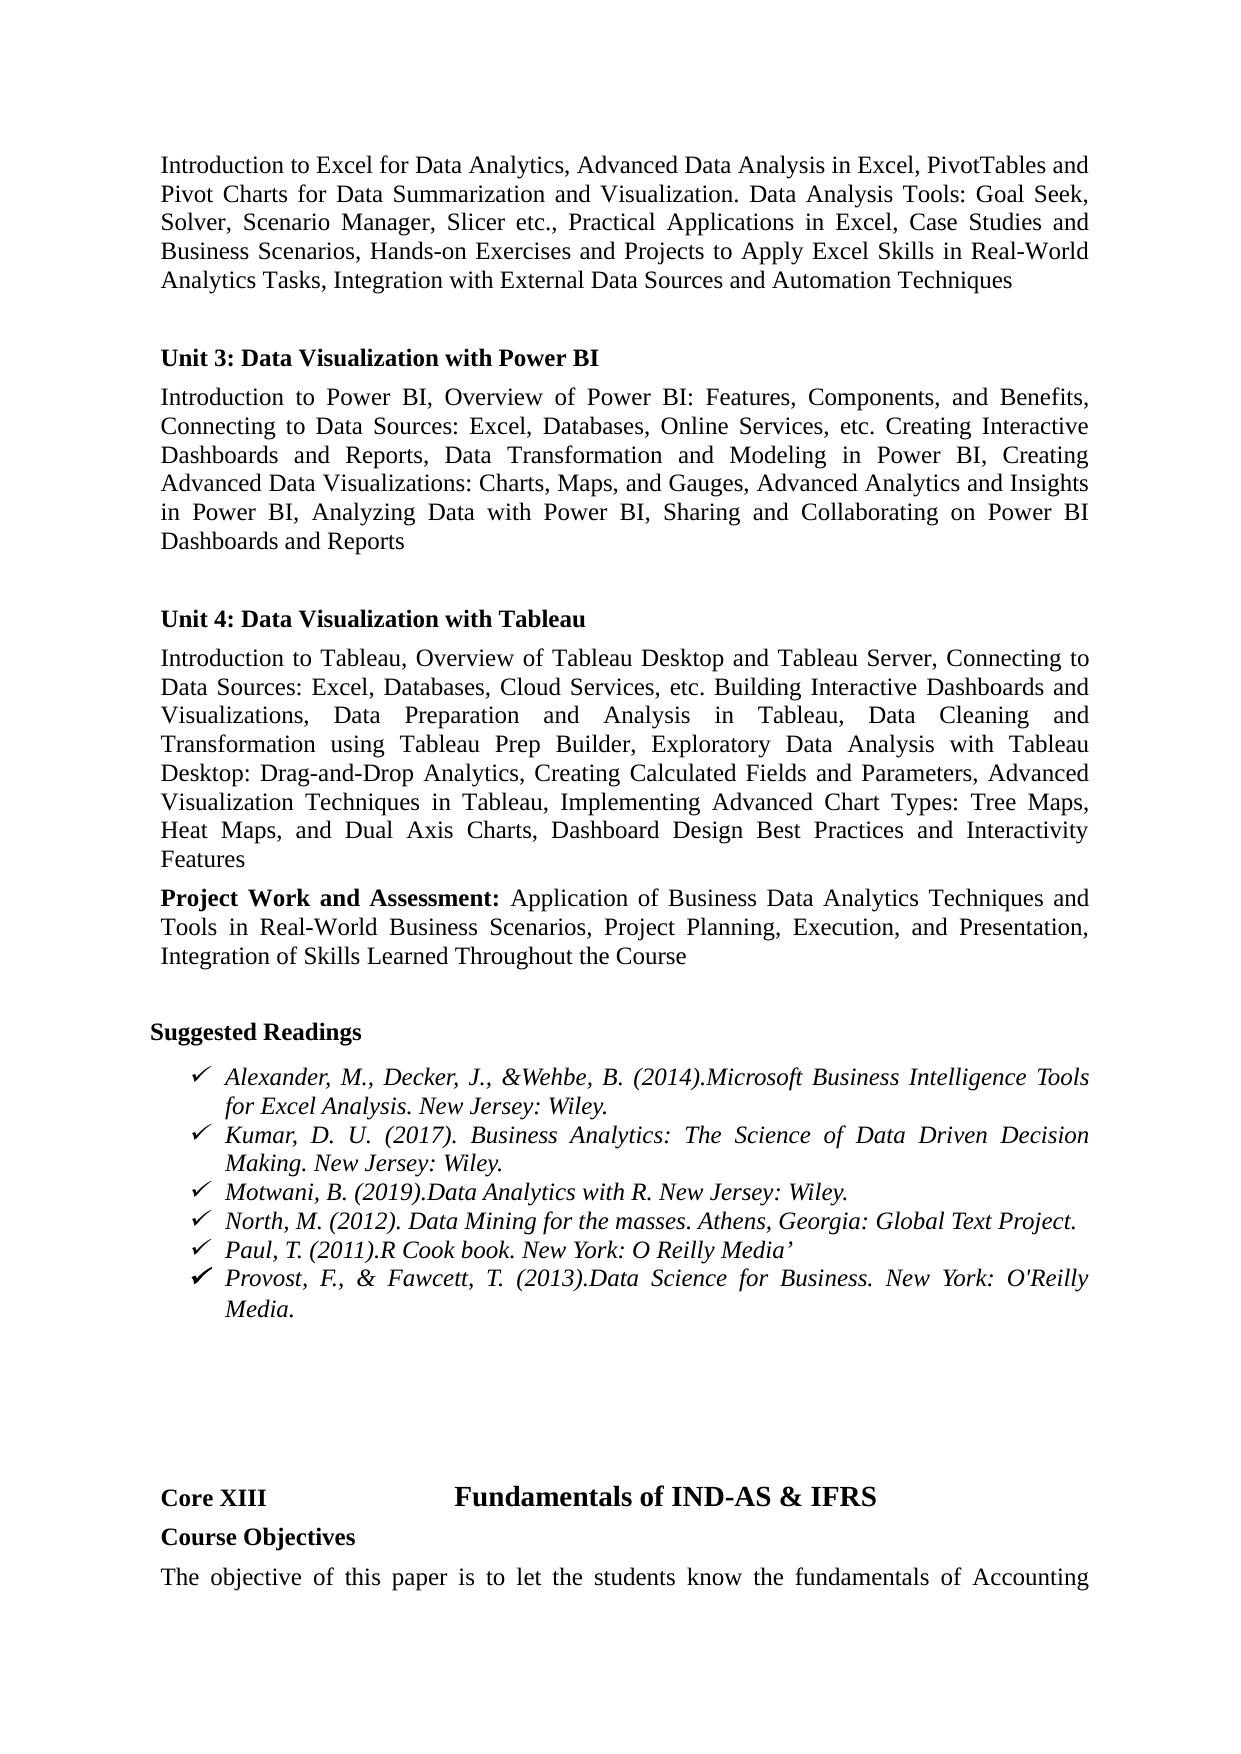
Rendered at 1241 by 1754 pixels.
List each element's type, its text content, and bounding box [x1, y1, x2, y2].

list North, M. (2012). Data Mining for the masses. Athens, Georgia: Global Text Project. [187, 1206, 1090, 1235]
text Unit 4: Data Visualization with Tableau [160, 604, 1090, 633]
list Motwani, B. (2019).Data Analytics with R. New Jersey: Wiley. [187, 1177, 1090, 1206]
text Introduction to Excel for Data Analytics, Advanced Data Analysis in Excel, PivotTables and Pivot Charts for Data Summarization and Visualization. Data Analysis Tools: Goal Seek, Solver, Scenario Manager, Slicer etc., Practical Applications in Excel, Case Studies and Business Scenarios, Hands-on Exercises and Projects to Apply Excel Skills in Real-World Analytics Tasks, Integration with External Data Sources and Automation Techniques [160, 150, 1090, 294]
list Provost, F., & Fawcett, T. (2013).Data Science for Business. New York: O'Reilly Media. [187, 1263, 1090, 1323]
list Alexander, M., Decker, J., &Wehbe, B. (2014).Microsoft Business Intelligence Tools for Excel Analysis. New Jersey: Wiley. [187, 1062, 1090, 1120]
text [160, 1562, 1090, 1590]
text Introduction to Power BI, Overview of Power BI: Features, Components, and Benefits, Connecting to Data Sources: Excel, Databases, Online Services, etc. Creating Interactive Dashboards and Reports, Data Transformation and Modeling in Power BI, Creating Advanced Data Visualizations: Charts, Maps, and Gauges, Advanced Analytics and Insights in Power BI, Analyzing Data with Power BI, Sharing and Collaborating on Power BI Dashboards and Reports [160, 382, 1090, 555]
list Kumar, D. U. (2017). Business Analytics: The Science of Data Driven Decision Making. New Jersey: Wiley. [187, 1120, 1090, 1177]
list Paul, T. (2011).R Cook book. New York: O Reilly Media’ [187, 1235, 1090, 1263]
text Project Work and Assessment: Application of Business Data Analytics Techniques and Tools in Real-World Business Scenarios, Project Planning, Execution, and Presentation, Integration of Skills Learned Throughout the Course [160, 883, 1090, 970]
text Course Objectives [160, 1522, 1090, 1551]
text Unit 3: Data Visualization with Power BI [160, 343, 1090, 372]
text Core XIII Fundamentals of IND-AS & IFRS [160, 1479, 1090, 1512]
text Suggested Readings [150, 1017, 1090, 1046]
text Introduction to Tableau, Overview of Tableau Desktop and Tableau Server, Connecting to Data Sources: Excel, Databases, Cloud Services, etc. Building Interactive Dashboards and Visualizations, Data Preparation and Analysis in Tableau, Data Cleaning and Transformation using Tableau Prep Builder, Exploratory Data Analysis with Tableau Desktop: Drag-and-Drop Analytics, Creating Calculated Fields and Parameters, Advanced Visualization Techniques in Tableau, Implementing Advanced Chart Types: Tree Maps, Heat Maps, and Dual Axis Charts, Dashboard Design Best Practices and Interactivity Features [160, 643, 1090, 873]
